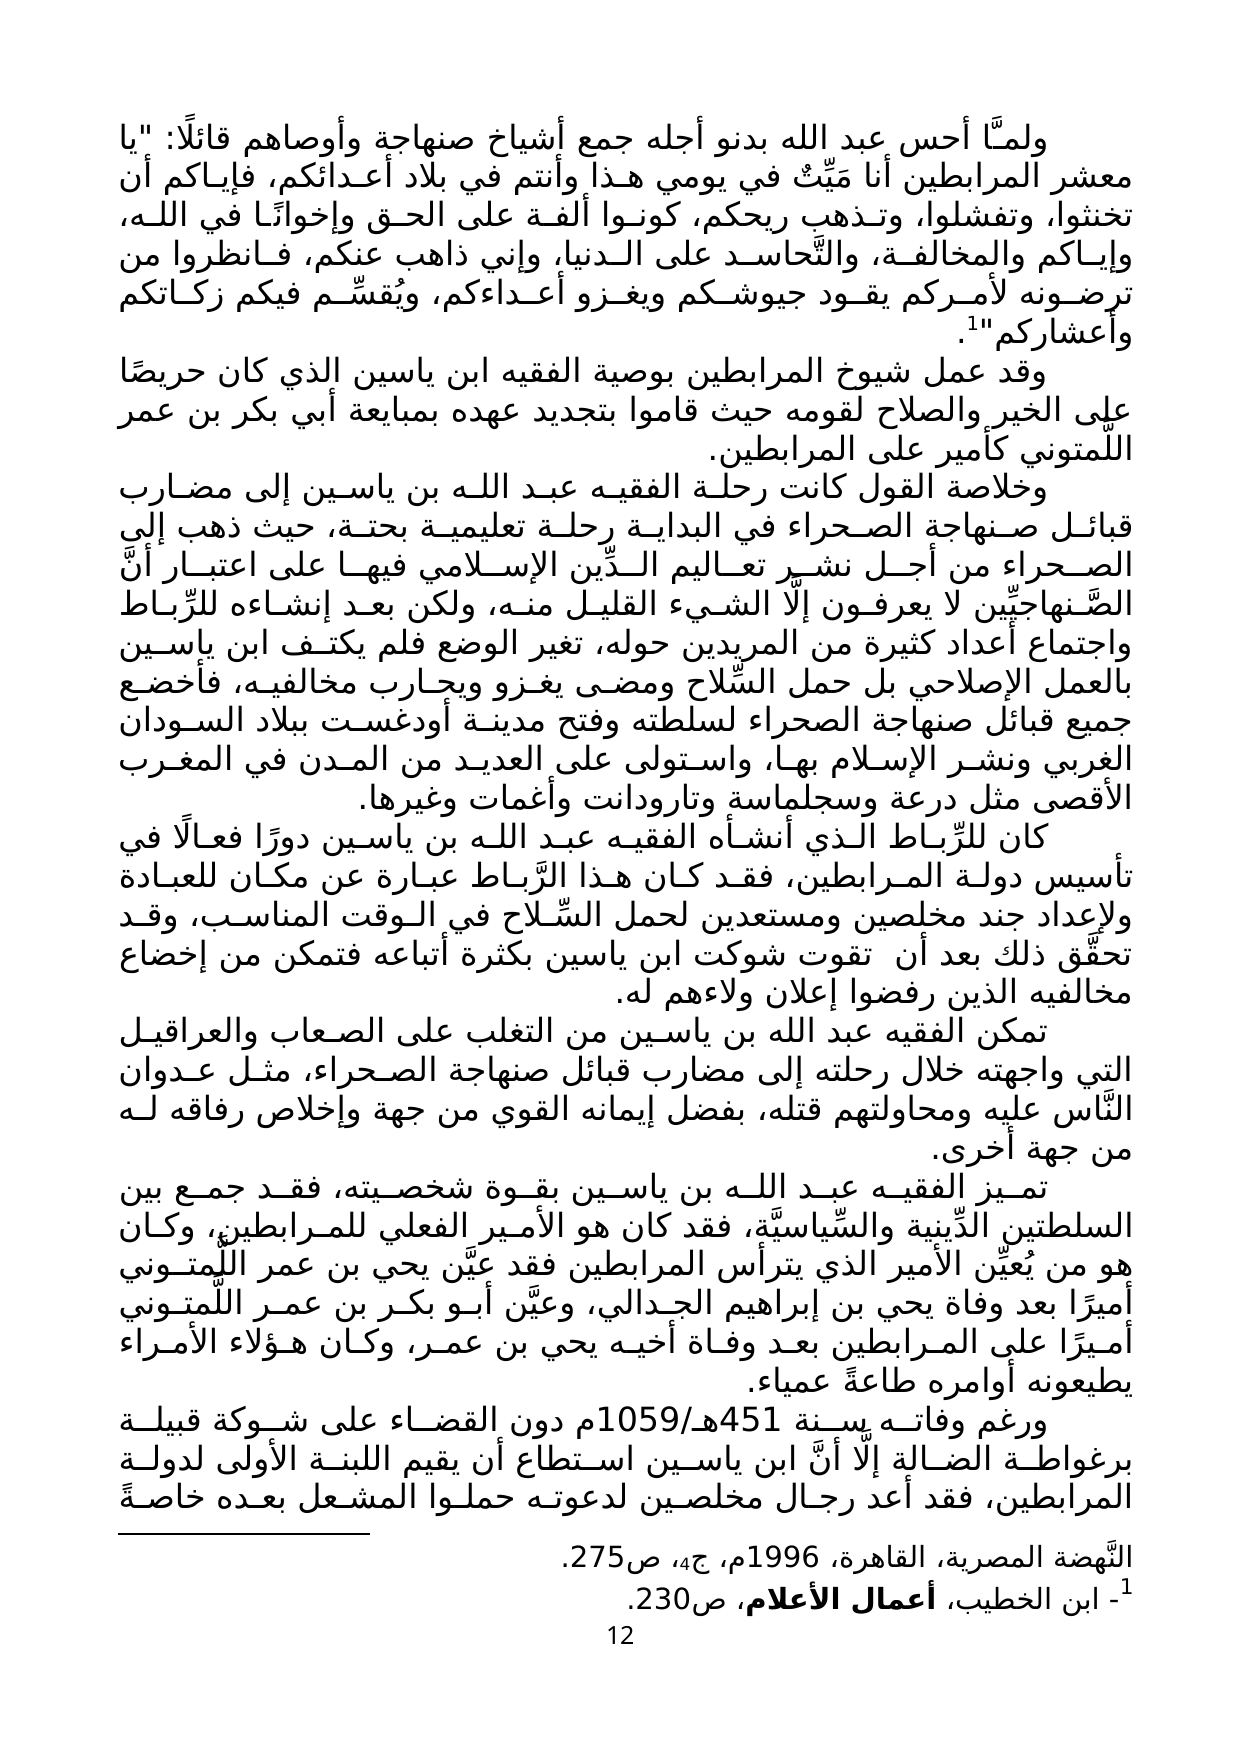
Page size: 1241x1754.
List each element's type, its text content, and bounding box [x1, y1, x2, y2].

list تميز الفقيه عبد الله بن ياسين بقوة شخصيته، فقد جمع بين السلطتين الدِّينية والسِّياسيَّة، فقد كان هو الأمير الفعلي للمرابطين، وكان هو من يُعيِّن الأمير الذي يترأس المرابطين فقد عيَّن يحي بن عمر اللَّمتوني أميرًا بعد وفاة يحي بن إبراهيم الجدالي، وعيَّن أبو بكر بن عمر اللَّمتوني أميرًا على المرابطين بعد وفاة أخيه يحي بن عمر، وكان هؤلاء الأمراء يطيعونه أوامره طاعةً عمياء. [118, 1167, 1133, 1400]
list كان للرِّباط الذي أنشأه الفقيه عبد الله بن ياسين دورًا فعالًا في تأسيس دولة المرابطين، فقد كان هذا الرَّباط عبارة عن مكان للعبادة ولإعداد جند مخلصين ومستعدين لحمل السِّلاح في الوقت المناسب، وقد تحقَّق ذلك بعد أن تقوت شوكت ابن ياسين بكثرة أتباعه فتمكن من إخضاع مخالفيه الذين رفضوا إعلان ولاءهم له. [118, 817, 1133, 1012]
list تمكن الفقيه عبد الله بن ياسين من التغلب على الصعاب والعراقيل التي واجهته خلال رحلته إلى مضارب قبائل صنهاجة الصحراء، مثل عدوان النَّاس عليه ومحاولتهم قتله، بفضل إيمانه القوي من جهة وإخلاص رفاقه له من جهة أخرى. [118, 1012, 1133, 1167]
list وقد عمل شيوخ المرابطين بوصية الفقيه ابن ياسين الذي كان حريصًا على الخير والصلاح لقومه حيث قاموا بتجديد عهده بمبايعة أبي بكر بن عمر اللَّمتوني كأمير على المرابطين. [118, 351, 1133, 468]
list وخلاصة القول كانت رحلة الفقيه عبد الله بن ياسين إلى مضارب قبائل صنهاجة الصحراء في البداية رحلة تعليمية بحتة، حيث ذهب إلى الصحراء من أجل نشر تعاليم الدِّين الإسلامي فيها على اعتبار أنَّ الصَّنهاجيِّين لا يعرفون إلَّا الشيء القليل منه، ولكن بعد إنشاءه للرِّباط واجتماع أعداد كثيرة من المريدين حوله، تغير الوضع فلم يكتف ابن ياسين بالعمل الإصلاحي بل حمل السِّلاح ومضى يغزو ويحارب مخالفيه، فأخضع جميع قبائل صنهاجة الصحراء لسلطته وفتح مدينة أودغست ببلاد السودان الغربي ونشر الإسلام بها، واستولى على العديد من المدن في المغرب الأقصى مثل درعة وسجلماسة وتارودانت وأغمات وغيرها. [118, 468, 1133, 817]
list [118, 1400, 1133, 1517]
list ولمـَّا أحس عبد الله بدنو أجله جمع أشياخ صنهاجة وأوصاهم قائلًا: "يا معشر المرابطين أنا مَيِّتٌ في يومي هذا وأنتم في بلاد أعدائكم، فإياكم أن تخنثوا، وتفشلوا، وتذهب ريحكم، كونوا ألفة على الحق وإخوانًا في الله، وإياكم والمخالفة، والتَّحاسد على الدنيا، وإني ذاهب عنكم، فانظروا من ترضونه لأمركم يقود جيوشكم ويغزو أعداءكم، ويُقسِّم فيكم زكاتكم وأعشاركم". [118, 118, 1133, 351]
